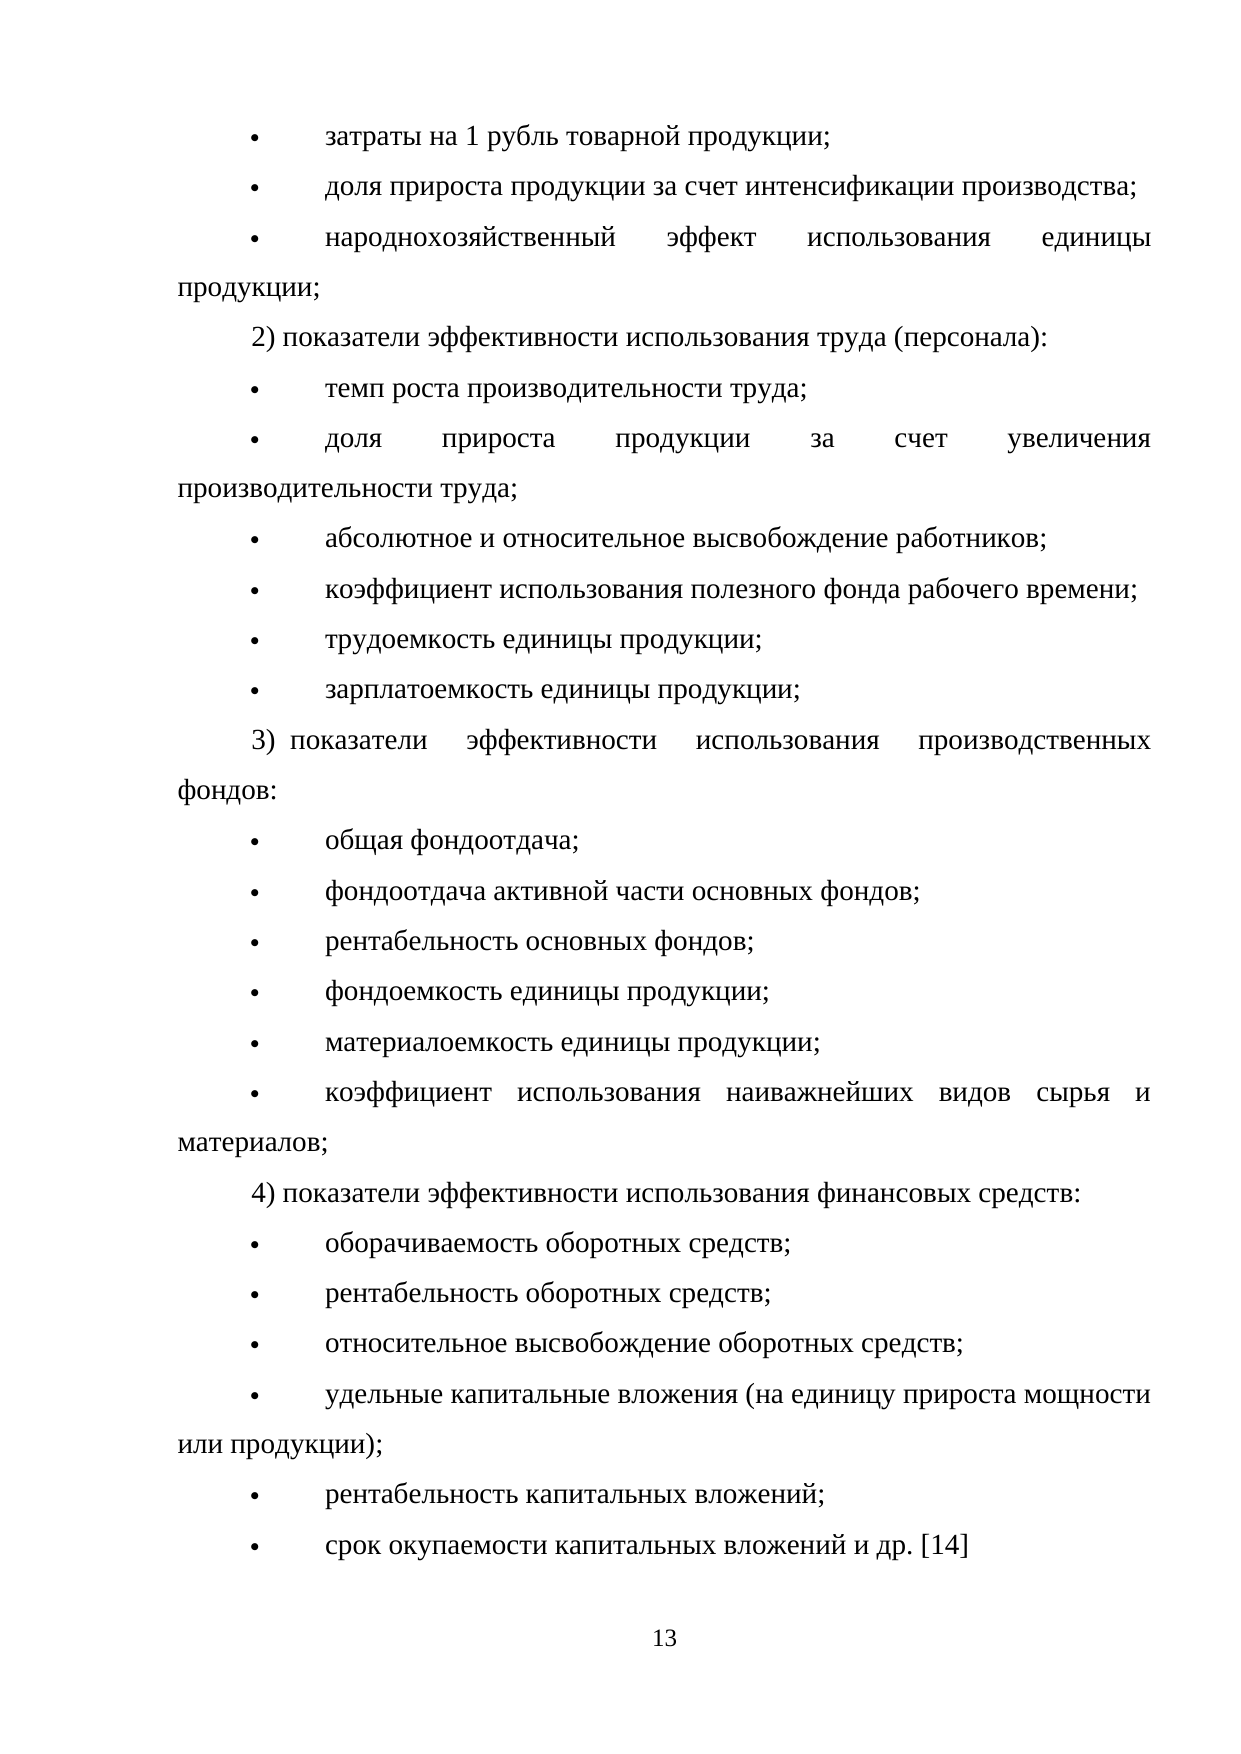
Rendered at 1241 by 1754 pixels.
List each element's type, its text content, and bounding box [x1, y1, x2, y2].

text 3) показатели эффективности использования производственных фондов: [177, 722, 1152, 806]
list коэффициент использования наиважнейших видов сырья и материалов; [177, 1074, 1152, 1158]
list затраты на 1 рубль товарной продукции; [177, 118, 1152, 152]
list рентабельность основных фондов; [177, 923, 1152, 957]
list доля прироста продукции за счет увеличения производительности труда; [177, 420, 1152, 504]
list рентабельность оборотных средств; [177, 1275, 1152, 1309]
list материалоемкость единицы продукции; [177, 1024, 1152, 1057]
list коэффициент использования полезного фонда рабочего времени; [177, 571, 1152, 604]
list народнохозяйственный эффект использования единицы продукции; [177, 219, 1152, 303]
list трудоемкость единицы продукции; [177, 621, 1152, 655]
list срок окупаемости капитальных вложений и др. [14] [177, 1527, 1152, 1560]
list фондоемкость единицы продукции; [177, 973, 1152, 1007]
text 2) показатели эффективности использования труда (персонала): [177, 319, 1152, 353]
list абсолютное и относительное высвобождение работников; [177, 521, 1152, 554]
list рентабельность капитальных вложений; [177, 1477, 1152, 1510]
text 4) показатели эффективности использования финансовых средств: [177, 1175, 1152, 1208]
list относительное высвобождение оборотных средств; [177, 1326, 1152, 1359]
list темп роста производительности труда; [177, 370, 1152, 403]
list фондоотдача активной части основных фондов; [177, 873, 1152, 906]
list общая фондоотдача; [177, 822, 1152, 856]
list зарплатоемкость единицы продукции; [177, 672, 1152, 705]
list доля прироста продукции за счет интенсификации производства; [177, 168, 1152, 202]
list удельные капитальные вложения (на единицу прироста мощности или продукции); [177, 1376, 1152, 1460]
list оборачиваемость оборотных средств; [177, 1225, 1152, 1258]
